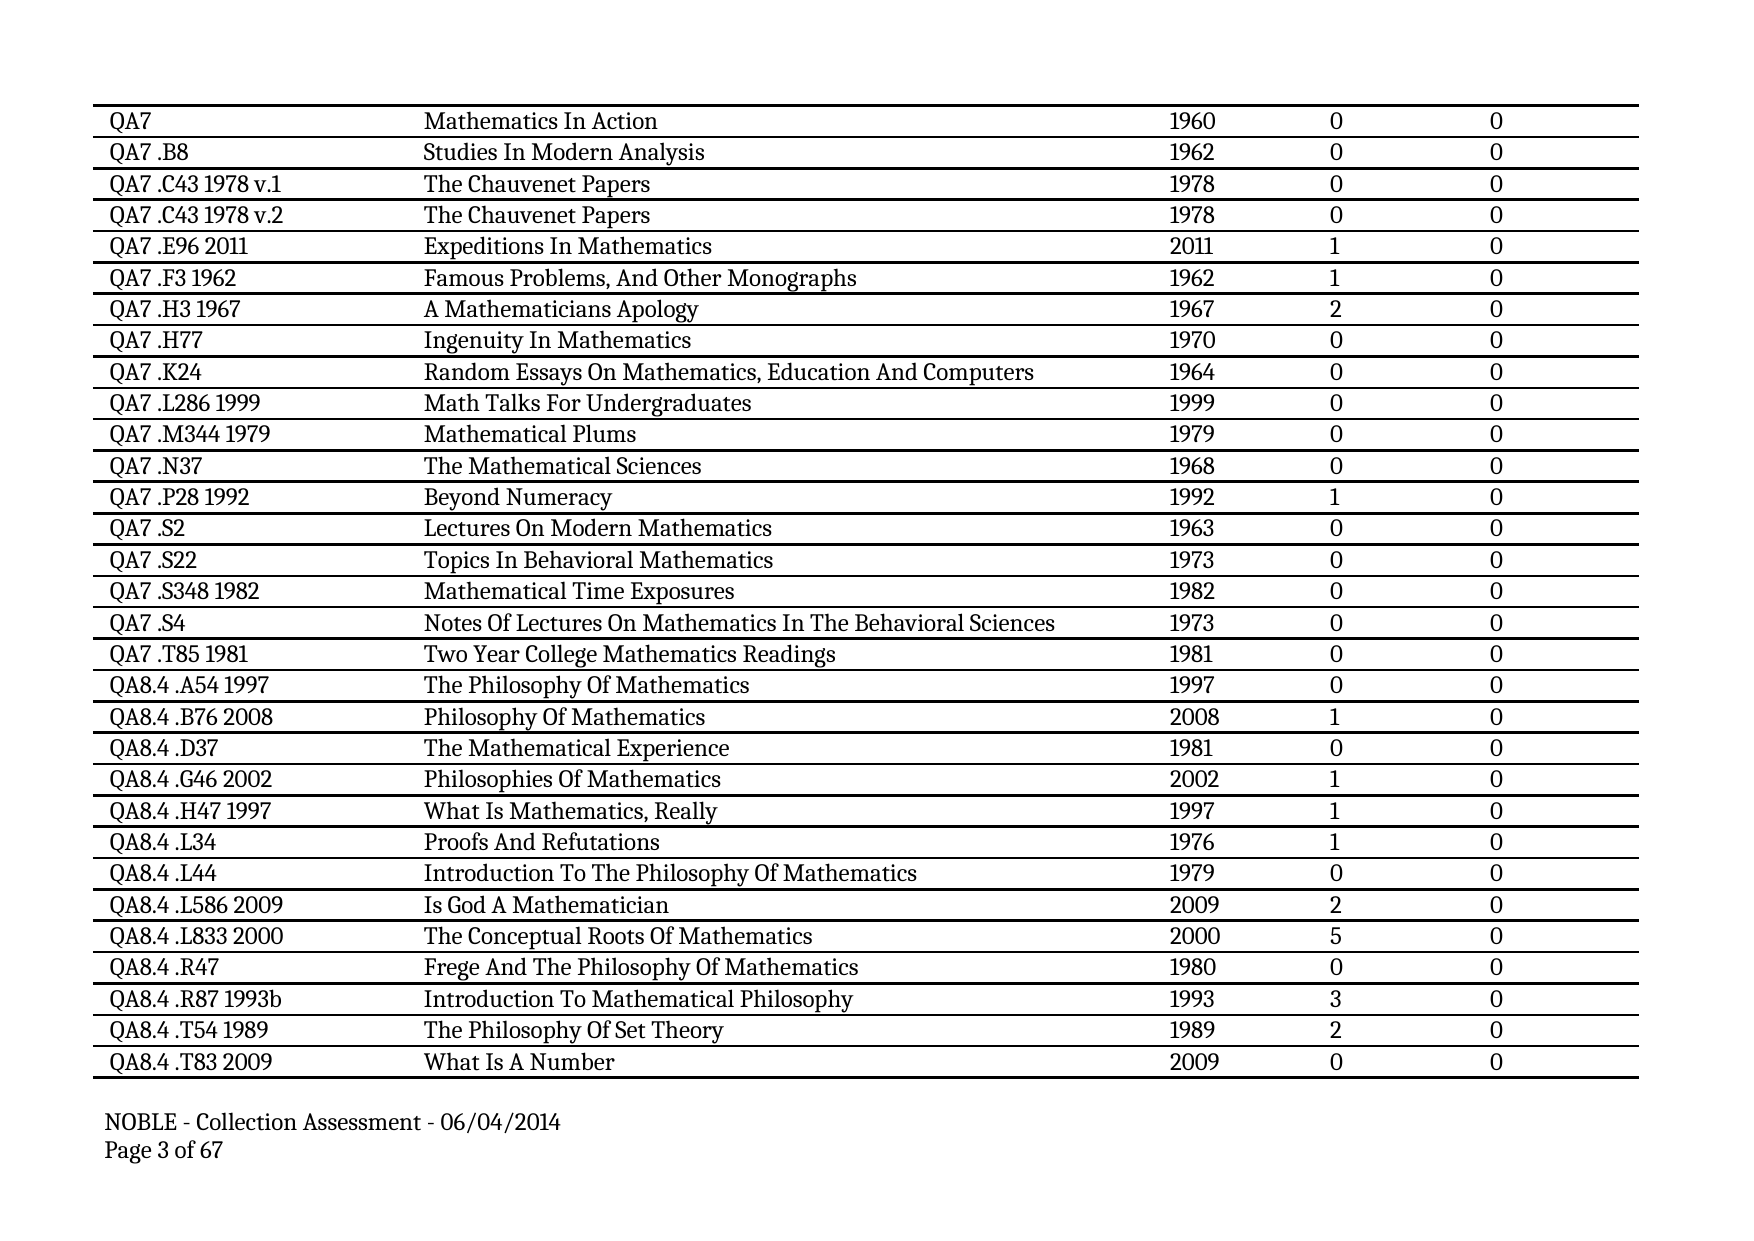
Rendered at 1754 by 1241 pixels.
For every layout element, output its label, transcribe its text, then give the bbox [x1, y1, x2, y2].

table_cell 1967 [1159, 295, 1319, 324]
table_cell 1 [1319, 232, 1478, 261]
table_cell 0 [1319, 953, 1478, 982]
table_cell 1980 [1159, 953, 1319, 982]
table_cell QA7 .P28 1992 [93, 483, 412, 512]
table_cell Notes Of Lectures On Mathematics In The Behavioral Sciences [413, 608, 1159, 637]
table_cell 0 [1479, 828, 1638, 857]
table_cell 0 [1479, 797, 1638, 825]
table_cell 1960 [1159, 107, 1319, 136]
table_cell 0 [1319, 201, 1478, 229]
table_cell 2009 [1159, 891, 1319, 919]
table_cell 1 [1319, 828, 1478, 857]
table_cell 0 [1479, 671, 1638, 700]
table_cell 0 [1479, 107, 1638, 136]
table_cell 0 [1319, 420, 1478, 449]
table_cell 0 [1319, 389, 1478, 418]
table_cell QA8.4 .L586 2009 [93, 891, 412, 919]
table_cell 1970 [1159, 326, 1319, 355]
table_cell QA8.4 .R87 1993b [93, 985, 412, 1013]
table_cell Famous Problems, And Other Monographs [413, 264, 1159, 292]
table_cell 1 [1319, 483, 1478, 512]
table_cell 0 [1479, 295, 1638, 324]
table_cell 0 [1479, 922, 1638, 951]
table_cell 1962 [1159, 264, 1319, 292]
table_cell Mathematical Time Exposures [413, 577, 1159, 606]
table_cell QA7 .M344 1979 [93, 420, 412, 449]
table_cell 0 [1479, 170, 1638, 198]
table_cell Two Year College Mathematics Readings [413, 640, 1159, 668]
table_cell 1993 [1159, 985, 1319, 1013]
table_cell 2008 [1159, 703, 1319, 731]
table_cell Introduction To The Philosophy Of Mathematics [413, 859, 1159, 888]
table_cell 0 [1479, 546, 1638, 574]
table_cell 0 [1319, 671, 1478, 700]
table_cell What Is Mathematics, Really [413, 797, 1159, 825]
table_cell 1982 [1159, 577, 1319, 606]
table_cell QA7 .F3 1962 [93, 264, 412, 292]
table_cell 1 [1319, 765, 1478, 794]
table_cell 0 [1319, 326, 1478, 355]
table_cell 1999 [1159, 389, 1319, 418]
table_cell 0 [1479, 358, 1638, 386]
table_cell QA7 .B8 [93, 138, 412, 167]
table_cell QA7 .S4 [93, 608, 412, 637]
table_cell 0 [1479, 577, 1638, 606]
table_cell 1997 [1159, 671, 1319, 700]
table_cell 0 [1479, 201, 1638, 229]
table_cell 0 [1479, 859, 1638, 888]
table_cell QA8.4 .B76 2008 [93, 703, 412, 731]
table_cell 0 [1479, 515, 1638, 543]
table_cell 0 [1479, 703, 1638, 731]
table_cell The Chauvenet Papers [413, 170, 1159, 198]
table_cell QA7 .S348 1982 [93, 577, 412, 606]
table_cell 1962 [1159, 138, 1319, 167]
table_cell QA8.4 .D37 [93, 734, 412, 763]
table_cell 0 [1479, 389, 1638, 418]
table_cell 0 [1479, 1047, 1638, 1076]
table_cell Mathematics In Action [413, 107, 1159, 136]
table_cell 0 [1319, 640, 1478, 668]
table_cell 1979 [1159, 859, 1319, 888]
table_cell 0 [1479, 326, 1638, 355]
table_cell Ingenuity In Mathematics [413, 326, 1159, 355]
table_cell Philosophies Of Mathematics [413, 765, 1159, 794]
table_cell QA7 .S2 [93, 515, 412, 543]
table_cell 2000 [1159, 922, 1319, 951]
table_cell 0 [1479, 734, 1638, 763]
table_cell QA7 .T85 1981 [93, 640, 412, 668]
table_cell QA7 [93, 107, 412, 136]
table_cell 1997 [1159, 797, 1319, 825]
table_cell 0 [1479, 985, 1638, 1013]
table_cell The Philosophy Of Mathematics [413, 671, 1159, 700]
table_cell 0 [1319, 577, 1478, 606]
table_cell 2 [1319, 1016, 1478, 1045]
table_cell QA8.4 .L833 2000 [93, 922, 412, 951]
table_cell Introduction To Mathematical Philosophy [413, 985, 1159, 1013]
table_cell 0 [1319, 138, 1478, 167]
table_cell QA7 .E96 2011 [93, 232, 412, 261]
table_cell Expeditions In Mathematics [413, 232, 1159, 261]
table_cell 5 [1319, 922, 1478, 951]
table_cell 0 [1319, 546, 1478, 574]
table_cell QA8.4 .R47 [93, 953, 412, 982]
table_cell 0 [1479, 608, 1638, 637]
table_cell 2 [1319, 891, 1478, 919]
table_cell QA8.4 .H47 1997 [93, 797, 412, 825]
table_cell Mathematical Plums [413, 420, 1159, 449]
table_cell 1979 [1159, 420, 1319, 449]
table_cell 0 [1319, 734, 1478, 763]
table_cell 2 [1319, 295, 1478, 324]
table_cell 1976 [1159, 828, 1319, 857]
table_cell 1 [1319, 797, 1478, 825]
table_cell QA8.4 .A54 1997 [93, 671, 412, 700]
table_cell QA7 .K24 [93, 358, 412, 386]
table_cell QA7 .H3 1967 [93, 295, 412, 324]
table_cell 1989 [1159, 1016, 1319, 1045]
table_cell 0 [1319, 170, 1478, 198]
table_cell 0 [1479, 483, 1638, 512]
table_cell 0 [1479, 232, 1638, 261]
table_cell 0 [1479, 138, 1638, 167]
table_cell 0 [1479, 891, 1638, 919]
table_cell 0 [1479, 1016, 1638, 1045]
table_cell 0 [1319, 859, 1478, 888]
table_cell Studies In Modern Analysis [413, 138, 1159, 167]
table_cell 0 [1319, 107, 1478, 136]
table_cell Philosophy Of Mathematics [413, 703, 1159, 731]
table_cell Frege And The Philosophy Of Mathematics [413, 953, 1159, 982]
table_cell 0 [1319, 452, 1478, 480]
table_cell 2009 [1159, 1047, 1319, 1076]
table_cell 0 [1479, 765, 1638, 794]
table_cell 2002 [1159, 765, 1319, 794]
table_cell Is God A Mathematician [413, 891, 1159, 919]
table_cell 0 [1479, 640, 1638, 668]
table_cell Proofs And Refutations [413, 828, 1159, 857]
table_cell QA7 .S22 [93, 546, 412, 574]
table_cell QA7 .L286 1999 [93, 389, 412, 418]
table_cell 0 [1479, 452, 1638, 480]
table_cell QA7 .H77 [93, 326, 412, 355]
table_cell The Mathematical Experience [413, 734, 1159, 763]
table_cell What Is A Number [413, 1047, 1159, 1076]
table_cell QA7 .N37 [93, 452, 412, 480]
table_cell 2011 [1159, 232, 1319, 261]
table_cell 1992 [1159, 483, 1319, 512]
table_cell Random Essays On Mathematics, Education And Computers [413, 358, 1159, 386]
table_cell QA8.4 .L34 [93, 828, 412, 857]
table_cell Math Talks For Undergraduates [413, 389, 1159, 418]
table_cell QA7 .C43 1978 v.2 [93, 201, 412, 229]
table_cell Beyond Numeracy [413, 483, 1159, 512]
table_cell 0 [1319, 358, 1478, 386]
table_cell QA7 .C43 1978 v.1 [93, 170, 412, 198]
table_cell The Mathematical Sciences [413, 452, 1159, 480]
table_cell The Philosophy Of Set Theory [413, 1016, 1159, 1045]
table_cell 1 [1319, 703, 1478, 731]
table_cell QA8.4 .L44 [93, 859, 412, 888]
table_cell 1981 [1159, 640, 1319, 668]
table_cell 1964 [1159, 358, 1319, 386]
table_cell 0 [1319, 515, 1478, 543]
table_cell 1 [1319, 264, 1478, 292]
table_cell Topics In Behavioral Mathematics [413, 546, 1159, 574]
table_cell 0 [1479, 953, 1638, 982]
table_cell The Conceptual Roots Of Mathematics [413, 922, 1159, 951]
table_cell QA8.4 .T83 2009 [93, 1047, 412, 1076]
table_cell 1981 [1159, 734, 1319, 763]
table_cell 1968 [1159, 452, 1319, 480]
table_cell Lectures On Modern Mathematics [413, 515, 1159, 543]
table_cell The Chauvenet Papers [413, 201, 1159, 229]
table_cell 3 [1319, 985, 1478, 1013]
table_cell 0 [1319, 608, 1478, 637]
table_cell 1978 [1159, 201, 1319, 229]
table_cell 1973 [1159, 608, 1319, 637]
table_cell A Mathematicians Apology [413, 295, 1159, 324]
table_cell 1978 [1159, 170, 1319, 198]
table_cell 0 [1319, 1047, 1478, 1076]
table_cell 1963 [1159, 515, 1319, 543]
table_cell 1973 [1159, 546, 1319, 574]
table_cell QA8.4 .G46 2002 [93, 765, 412, 794]
table_cell 0 [1479, 420, 1638, 449]
table_cell 0 [1479, 264, 1638, 292]
table_cell QA8.4 .T54 1989 [93, 1016, 412, 1045]
